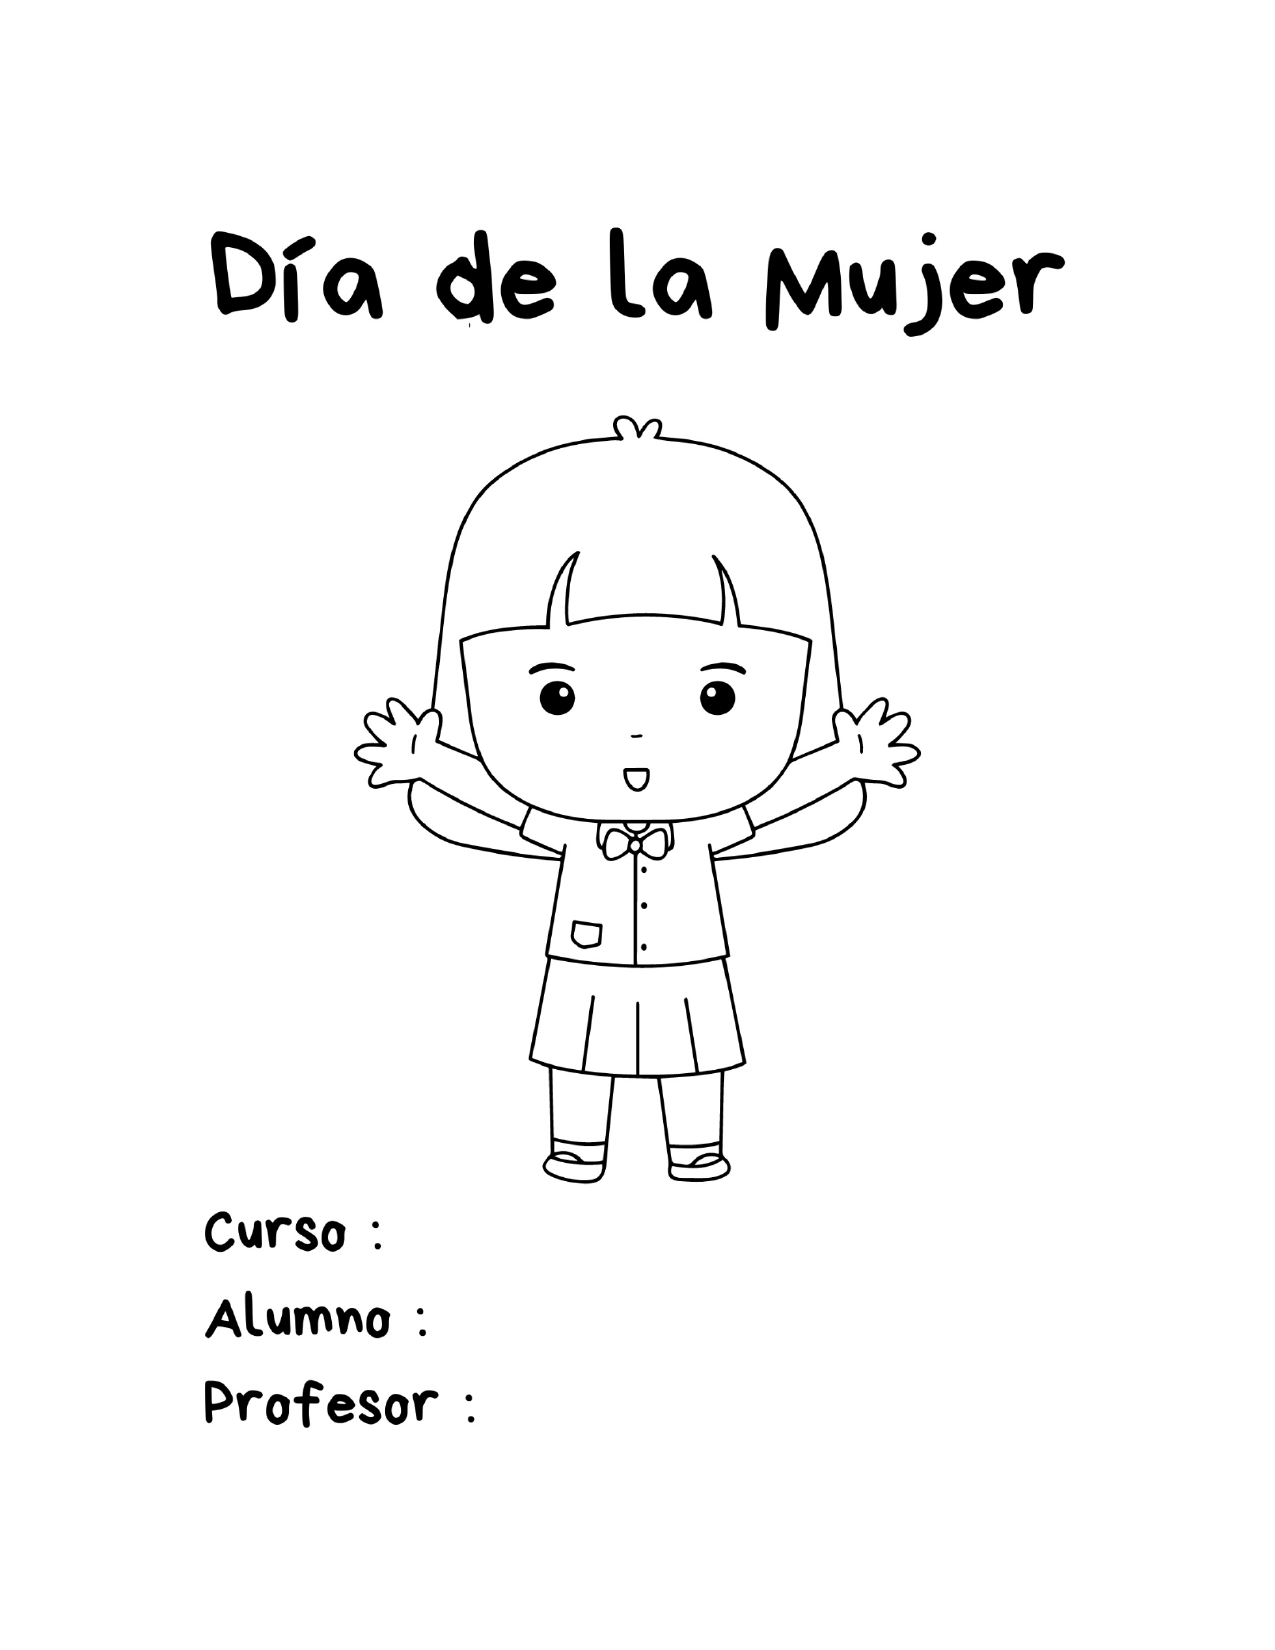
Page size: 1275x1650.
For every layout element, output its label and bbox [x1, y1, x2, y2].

picture [177, 147, 1098, 1451]
